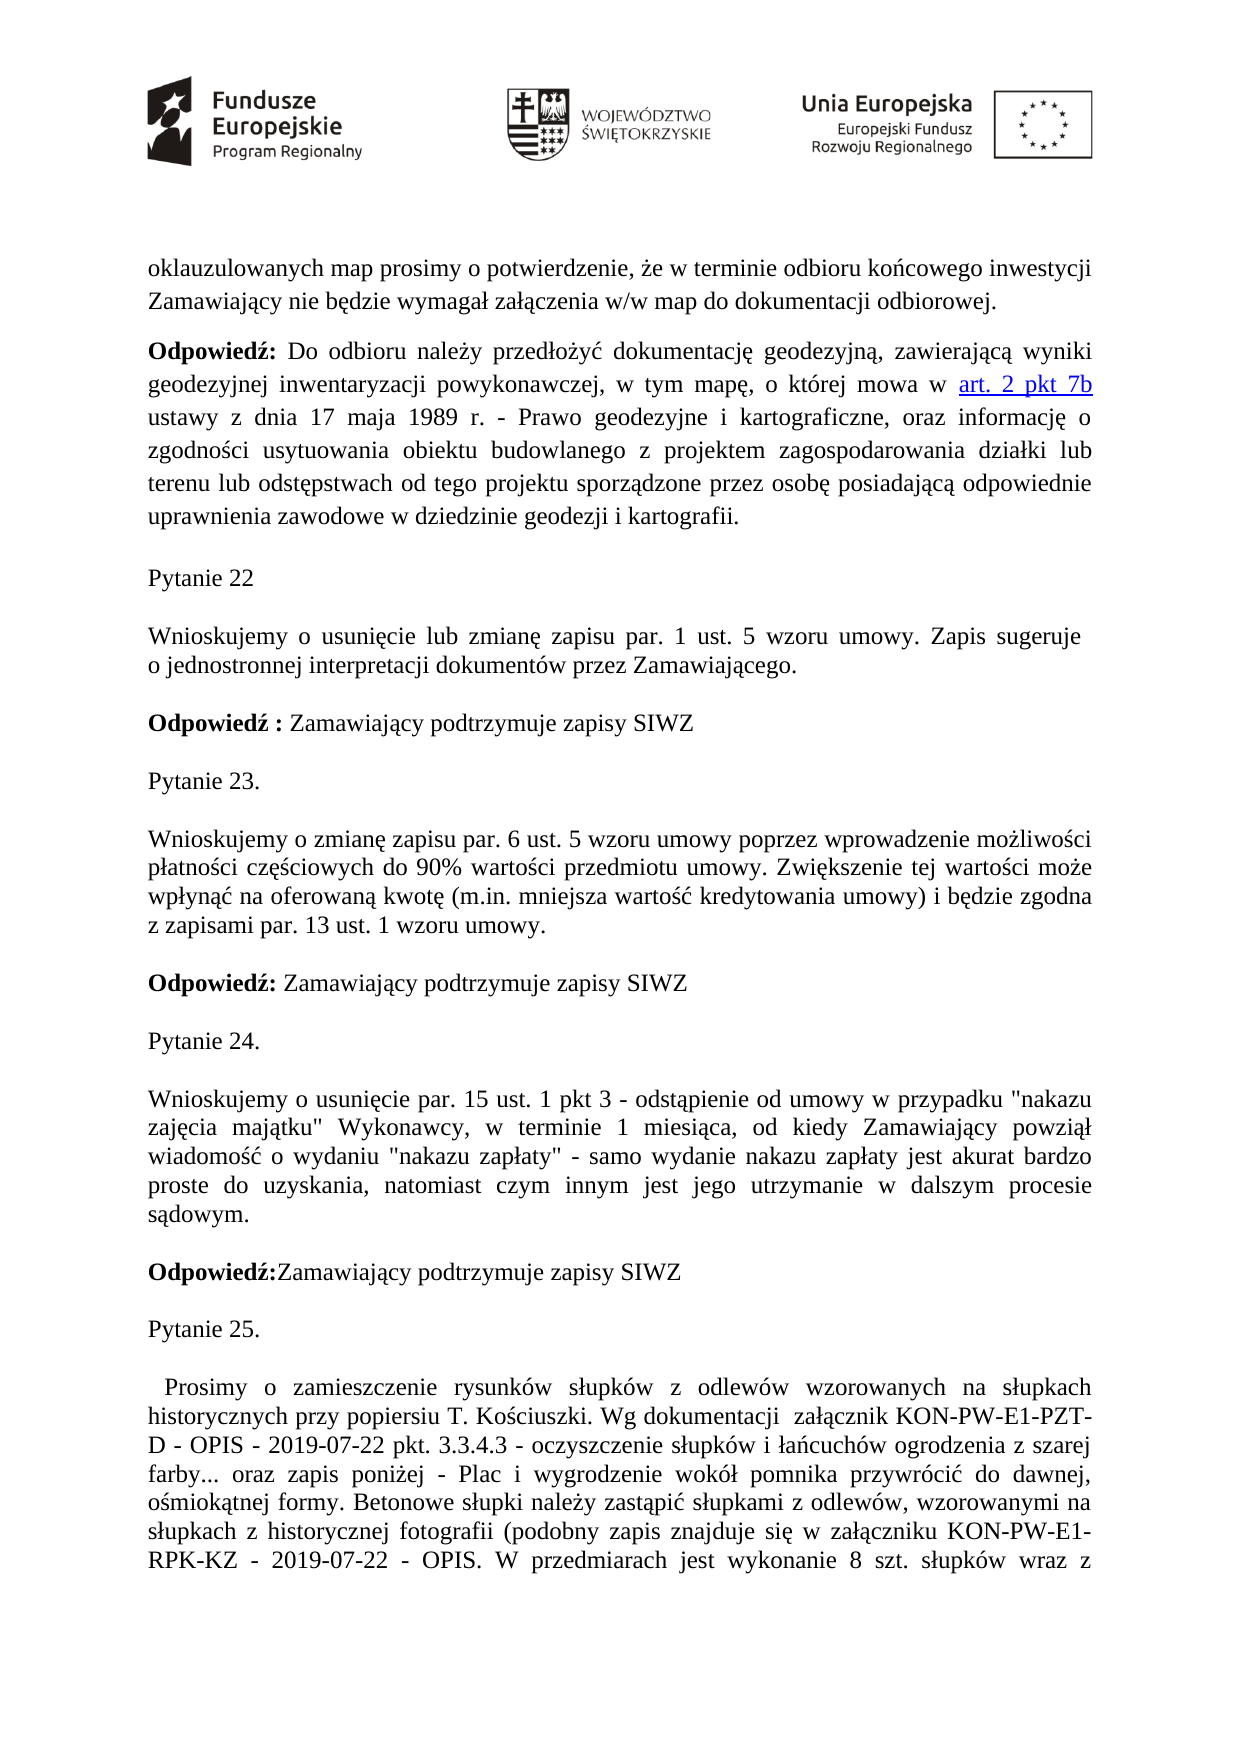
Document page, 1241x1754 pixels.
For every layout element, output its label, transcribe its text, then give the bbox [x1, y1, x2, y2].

text Odpowiedź:Zamawiający podtrzymuje zapisy SIWZ [148, 1257, 1093, 1285]
text Pytanie 24. [148, 1026, 1093, 1054]
picture [507, 73, 711, 169]
text Pytanie 25. [148, 1314, 1093, 1343]
text Wnioskujemy o usunięcie lub zmianę zapisu par. 1 ust. 5 wzoru umowy. Zapis sugeruje o jednostronnej interpretacji dokumentów przez Zamawiającego. [148, 621, 1093, 679]
text Odpowiedź: Zamawiający podtrzymuje zapisy SIWZ [148, 968, 1093, 997]
text Wnioskujemy o usunięcie par. 15 ust. 1 pkt 3 - odstąpienie od umowy w przypadku "nakazu zajęcia majątku" Wykonawcy, w terminie 1 miesiąca, od kiedy Zamawiający powziął wiadomość o wydaniu "nakazu zapłaty" - samo wydanie nakazu zapłaty jest akurat bardzo proste do uzyskania, natomiast czym innym jest jego utrzymanie w dalszym procesie sądowym. [148, 1084, 1093, 1227]
text Wnioskujemy o zmianę zapisu par. 6 ust. 5 wzoru umowy poprzez wprowadzenie możliwości płatności częściowych do 90% wartości przedmiotu umowy. Zwiększenie tej wartości może wpłynąć na oferowaną kwotę (m.in. mniejsza wartość kredytowania umowy) i będzie zgodna z zapisami par. 13 ust. 1 wzoru umowy. [148, 824, 1093, 939]
text Odpowiedź : Zamawiający podtrzymuje zapisy SIWZ [148, 708, 1093, 737]
text Odpowiedź: Do odbioru należy przedłożyć dokumentację geodezyjną, zawierającą wyniki geodezyjnej inwentaryzacji powykonawczej, w tym mapę, o której mowa w art. 2 pkt 7b ustawy z dnia 17 maja 1989 r. - Prawo geodezyjne i kartograficzne, oraz informację o zgodności usytuowania obiektu budowlanego z projektem zagospodarowania działki lub terenu lub odstępstwach od tego projektu sporządzone przez osobę posiadającą odpowiednie uprawnienia zawodowe w dziedzinie geodezji i kartografii. [148, 336, 1093, 530]
picture [147, 76, 362, 166]
text Pytanie 23. [148, 766, 1093, 794]
picture [800, 76, 1093, 166]
text Pytanie 22 [148, 563, 1093, 592]
